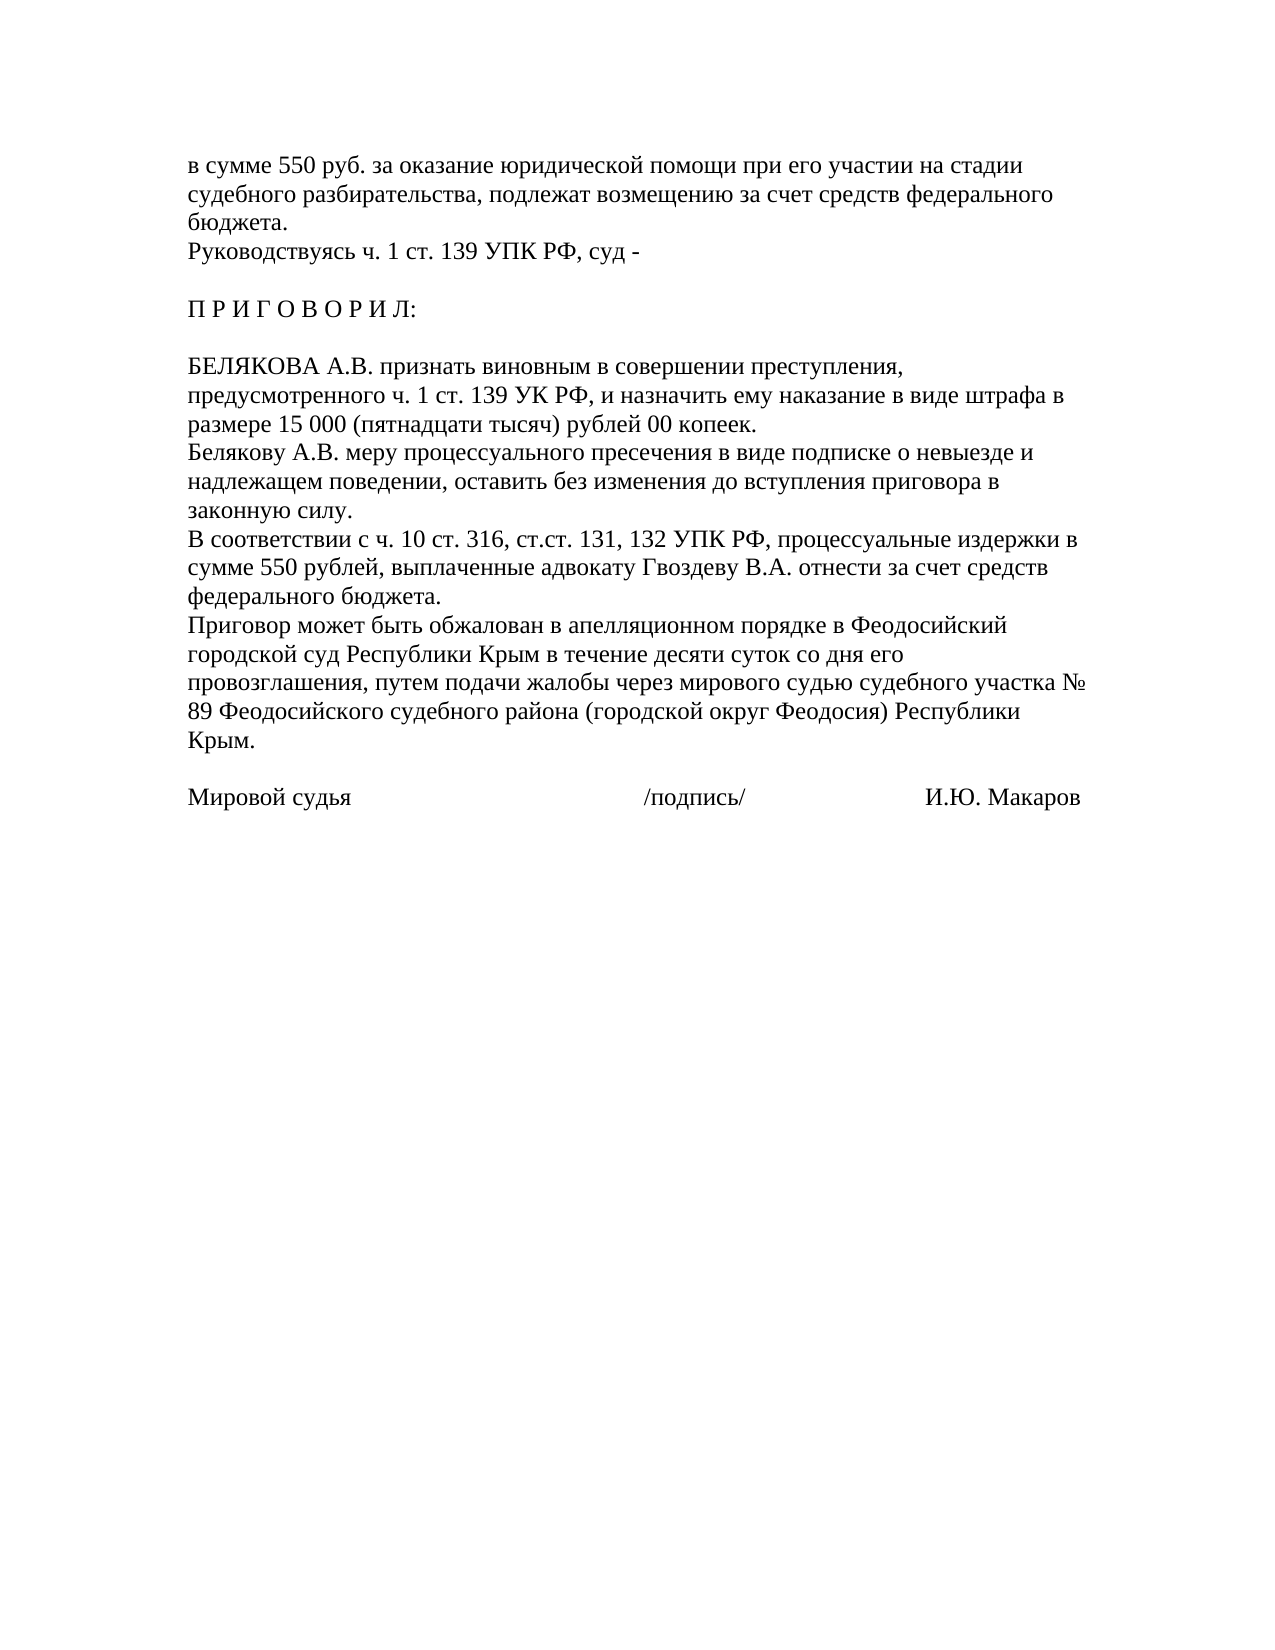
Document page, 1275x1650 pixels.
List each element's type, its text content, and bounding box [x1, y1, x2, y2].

text Приговор может быть обжалован в апелляционном порядке в Феодосийский городской суд Республики Крым в течение десяти суток со дня его провозглашения, путем подачи жалобы через мирового судью судебного участка № 89 Феодосийского судебного района (городской округ Феодосия) Республики Крым. [187, 610, 1087, 754]
text П Р И Г О В О Р И Л: [187, 294, 1087, 322]
text Мировой судья /подпись/ И.Ю. Макаров [187, 782, 1087, 811]
text Белякову А.В. меру процессуального пресечения в виде подписке о невыезде и надлежащем поведении, оставить без изменения до вступления приговора в законную силу. [187, 437, 1087, 524]
text В соответствии с ч. 10 ст. 316, ст.ст. 131, 132 УПК РФ, процессуальные издержки в сумме 550 рублей, выплаченные адвокату Гвоздеву В.А. отнести за счет средств федерального бюджета. [187, 524, 1087, 610]
text БЕЛЯКОВА А.В. признать виновным в совершении преступления, предусмотренного ч. 1 ст. 139 УК РФ, и назначить ему наказание в виде штрафа в размере 15 000 (пятнадцати тысяч) рублей 00 копеек. [187, 351, 1087, 437]
text Руководствуясь ч. 1 ст. 139 УПК РФ, суд - [187, 236, 1087, 265]
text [187, 150, 1087, 236]
